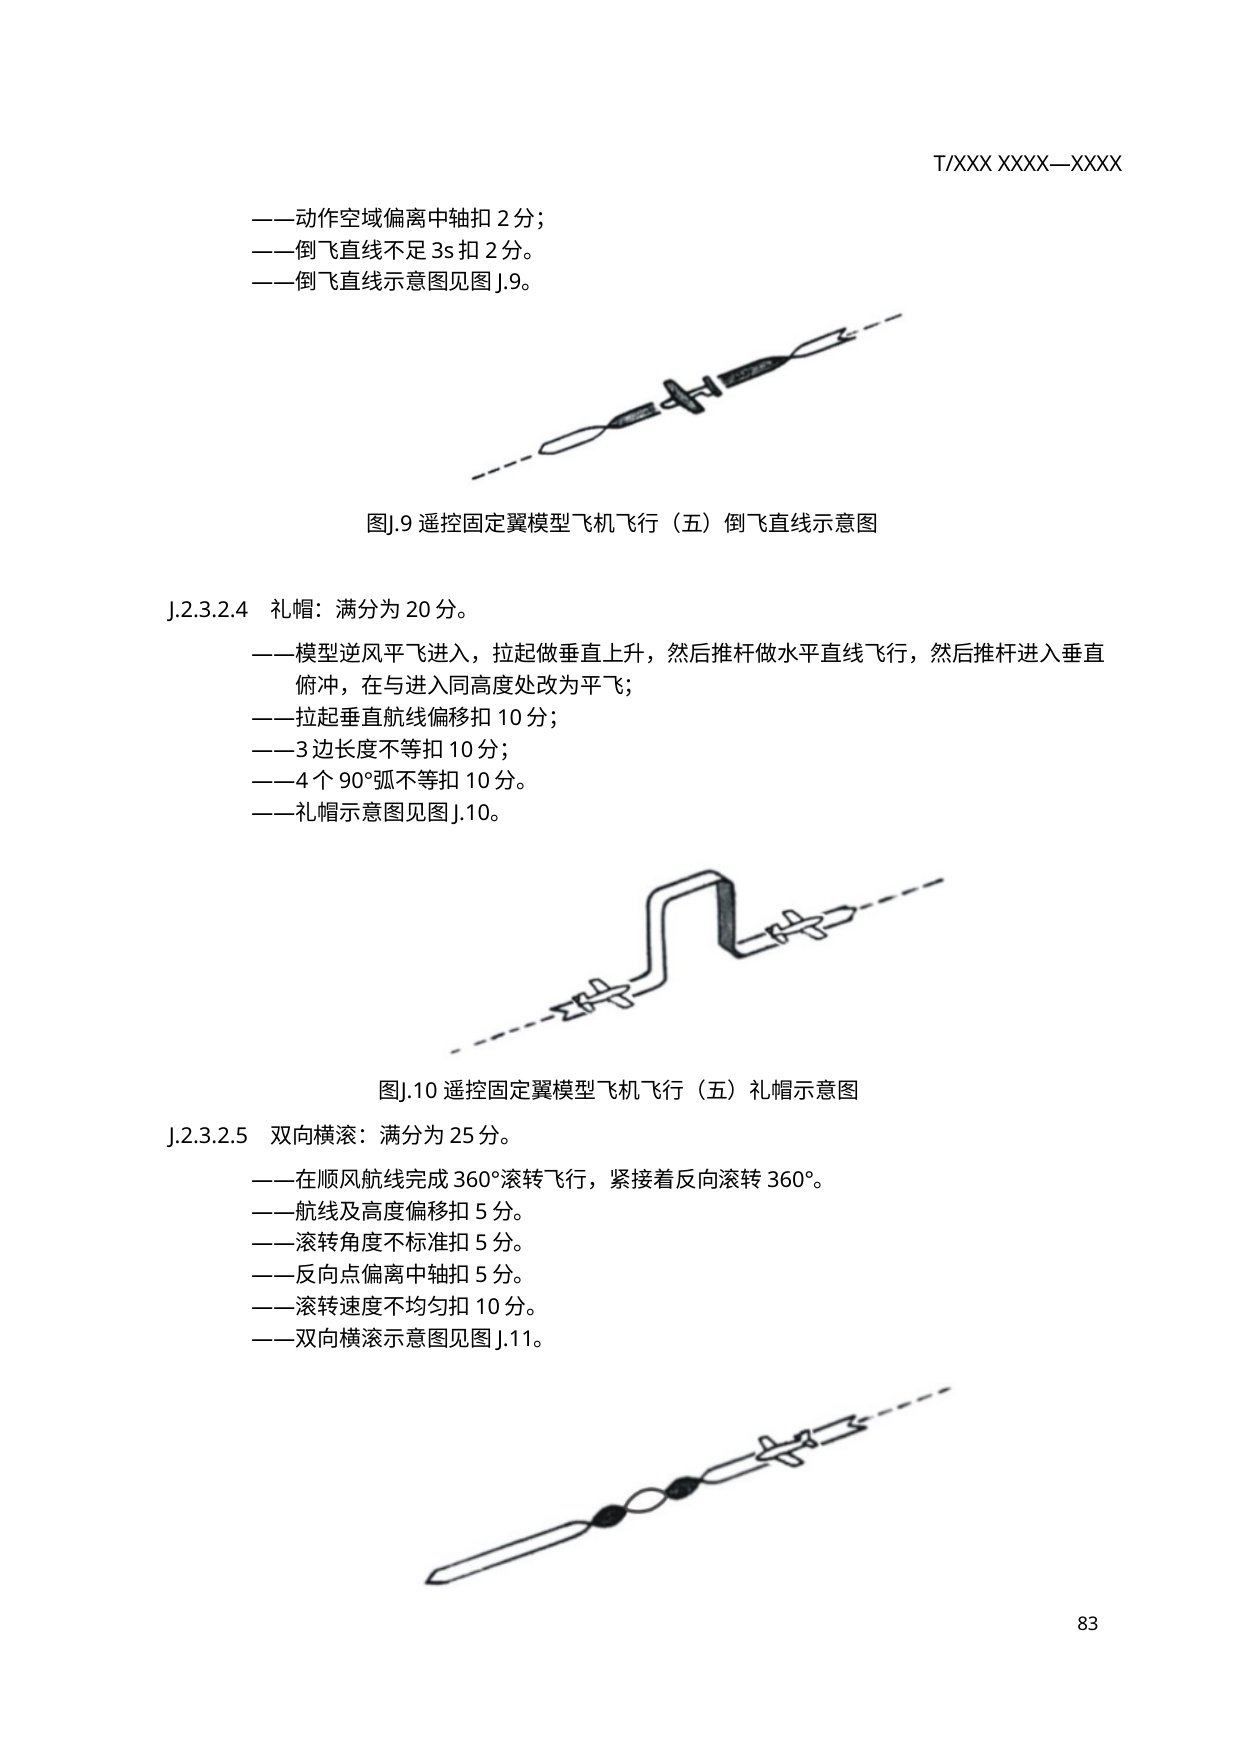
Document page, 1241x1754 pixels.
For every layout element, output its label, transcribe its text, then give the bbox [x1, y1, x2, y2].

picture [417, 1382, 957, 1588]
picture [449, 296, 924, 494]
text 动作空域偏离中轴扣2分； [251, 201, 1122, 233]
text 礼帽示意图见图J.10。 [251, 795, 1122, 827]
text 双向横滚示意图见图J.11。 [251, 1321, 1122, 1352]
text 滚转速度不均匀扣10分。 [251, 1289, 1122, 1321]
text 滚转角度不标准扣5分。 [251, 1225, 1122, 1257]
text 4个90°弧不等扣10分。 [251, 763, 1122, 795]
text 倒飞直线不足3s扣2分。 [251, 233, 1122, 264]
text 双向横滚：满分为25分。 [148, 1118, 1122, 1149]
text 礼帽：满分为20分。 [148, 592, 1122, 624]
picture [413, 856, 960, 1061]
text 拉起垂直航线偏移扣10分； [251, 700, 1122, 732]
text 模型逆风平飞进入，拉起做垂直上升，然后推杆做水平直线飞行，然后推杆进入垂直俯冲，在与进入同高度处改为平飞； [251, 636, 1122, 700]
text 遥控固定翼模型飞机飞行（五）礼帽示意图 [148, 1073, 1122, 1105]
text 航线及高度偏移扣5分。 [251, 1194, 1122, 1225]
text 倒飞直线示意图见图J.9。 [251, 264, 1122, 296]
text 反向点偏离中轴扣5分。 [251, 1257, 1122, 1289]
text 在顺风航线完成360°滚转飞行，紧接着反向滚转360°。 [251, 1162, 1122, 1194]
text 3边长度不等扣10分； [251, 732, 1122, 763]
text 遥控固定翼模型飞机飞行（五）倒飞直线示意图 [148, 506, 1122, 537]
